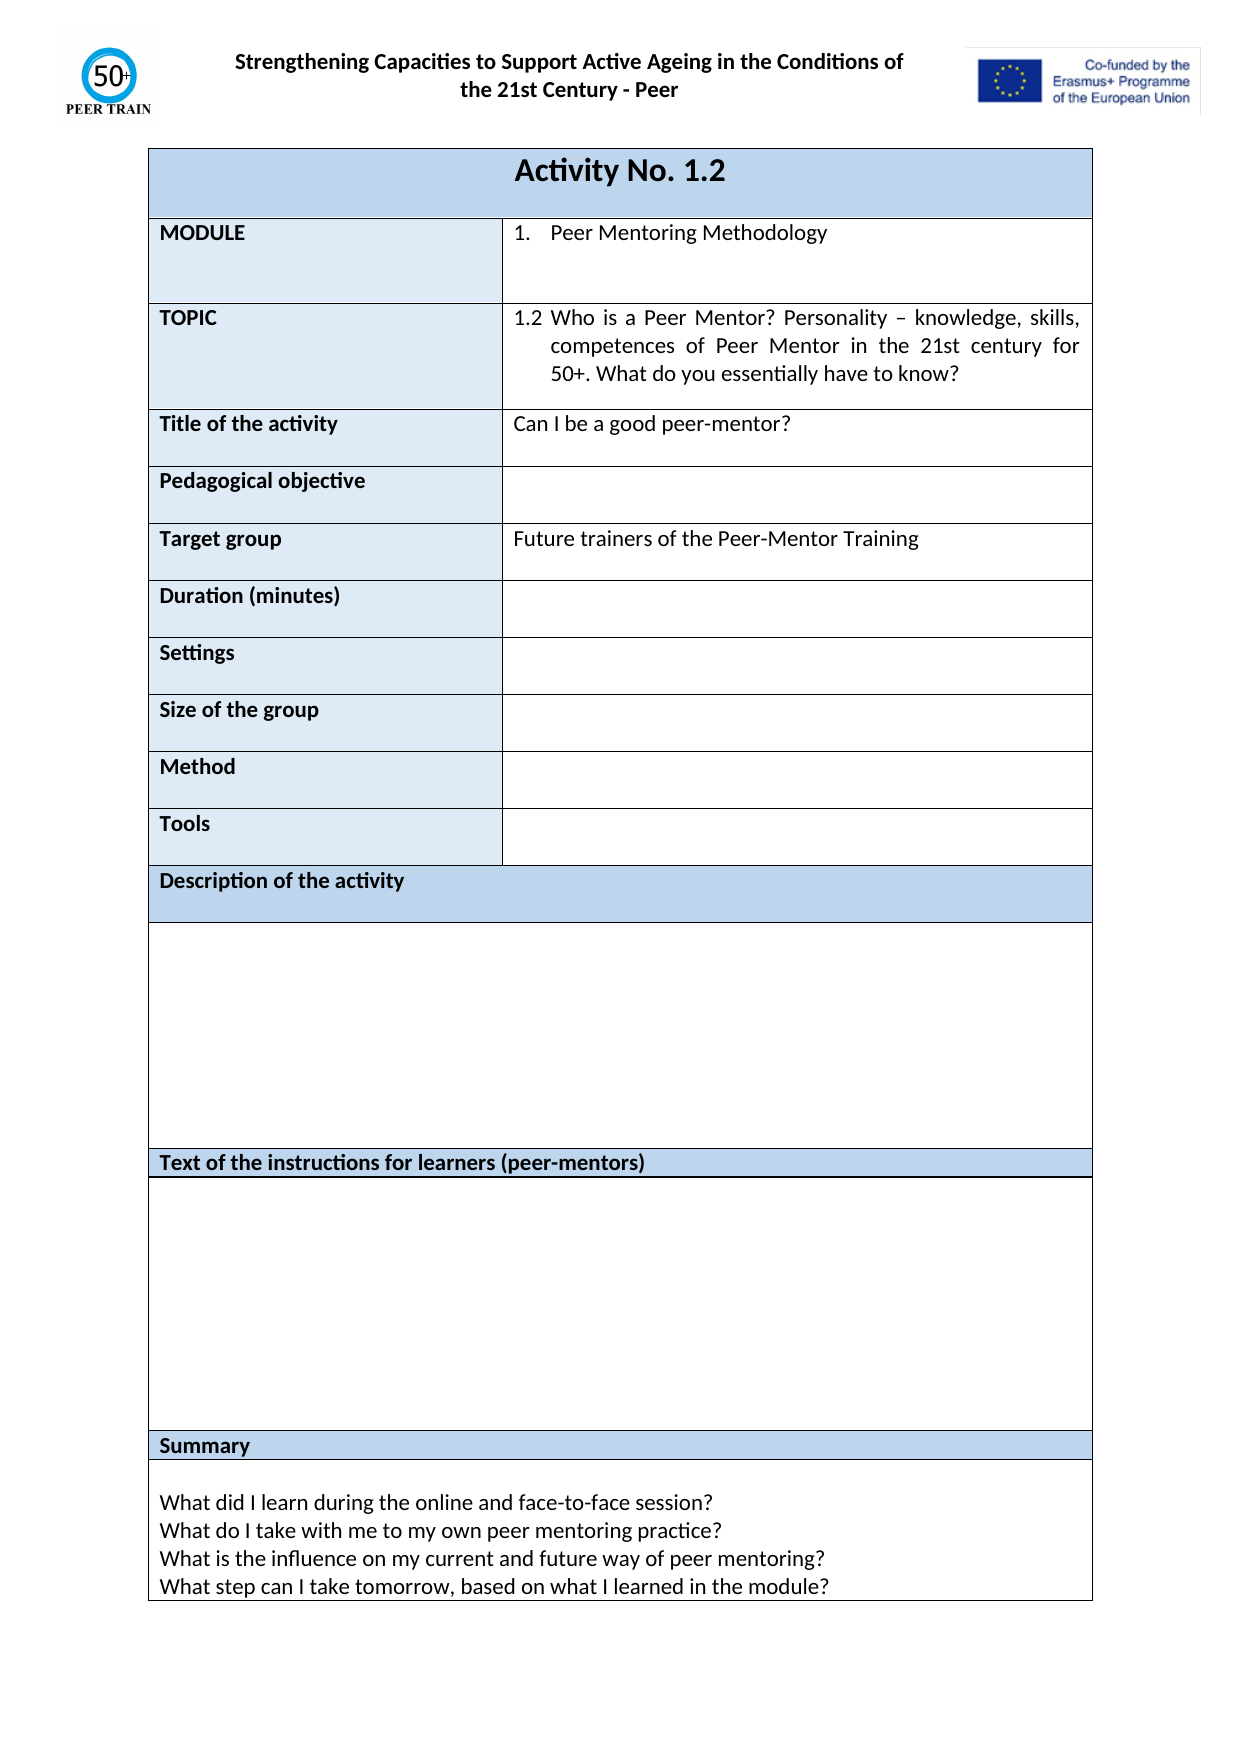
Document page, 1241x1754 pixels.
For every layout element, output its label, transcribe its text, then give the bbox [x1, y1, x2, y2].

table_cell Text of the instructions for learners (peer-mentors) [149, 1149, 1092, 1176]
table_cell Who is a Peer Mentor? Personality – knowledge, skills, competences of Peer Mentor in the 21st century for 50+. What do you essentially have to know? [503, 304, 1092, 408]
table_cell MODULE [149, 219, 502, 302]
table_cell Duration (minutes) [149, 581, 502, 637]
table_cell Method [149, 752, 502, 808]
table_cell Summary [149, 1431, 1092, 1459]
table_cell [503, 581, 1092, 637]
table_cell Description of the activity [149, 866, 1092, 922]
table_cell [149, 1178, 1092, 1430]
table_cell TOPIC [149, 304, 502, 408]
table_cell Target group [149, 524, 502, 580]
table_cell Tools [149, 809, 502, 865]
table_cell [503, 467, 1092, 523]
picture [965, 46, 1202, 115]
table_cell [503, 752, 1092, 808]
table_cell Can I be a good peer-mentor? [503, 410, 1092, 466]
table_cell Peer Mentoring Methodology [503, 219, 1092, 302]
table_cell [503, 809, 1092, 865]
table_cell [149, 923, 1092, 1147]
table_header Activity No. 1.2 [149, 149, 1092, 217]
table_cell [503, 695, 1092, 751]
table_cell Settings [149, 638, 502, 694]
table_cell [503, 638, 1092, 694]
table_cell Title of the activity [149, 410, 502, 466]
table_cell Pedagogical objective [149, 467, 502, 523]
table_cell Future trainers of the Peer-Mentor Training [503, 524, 1092, 580]
table_cell Size of the group [149, 695, 502, 751]
picture [60, 27, 157, 124]
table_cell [149, 1460, 1092, 1600]
